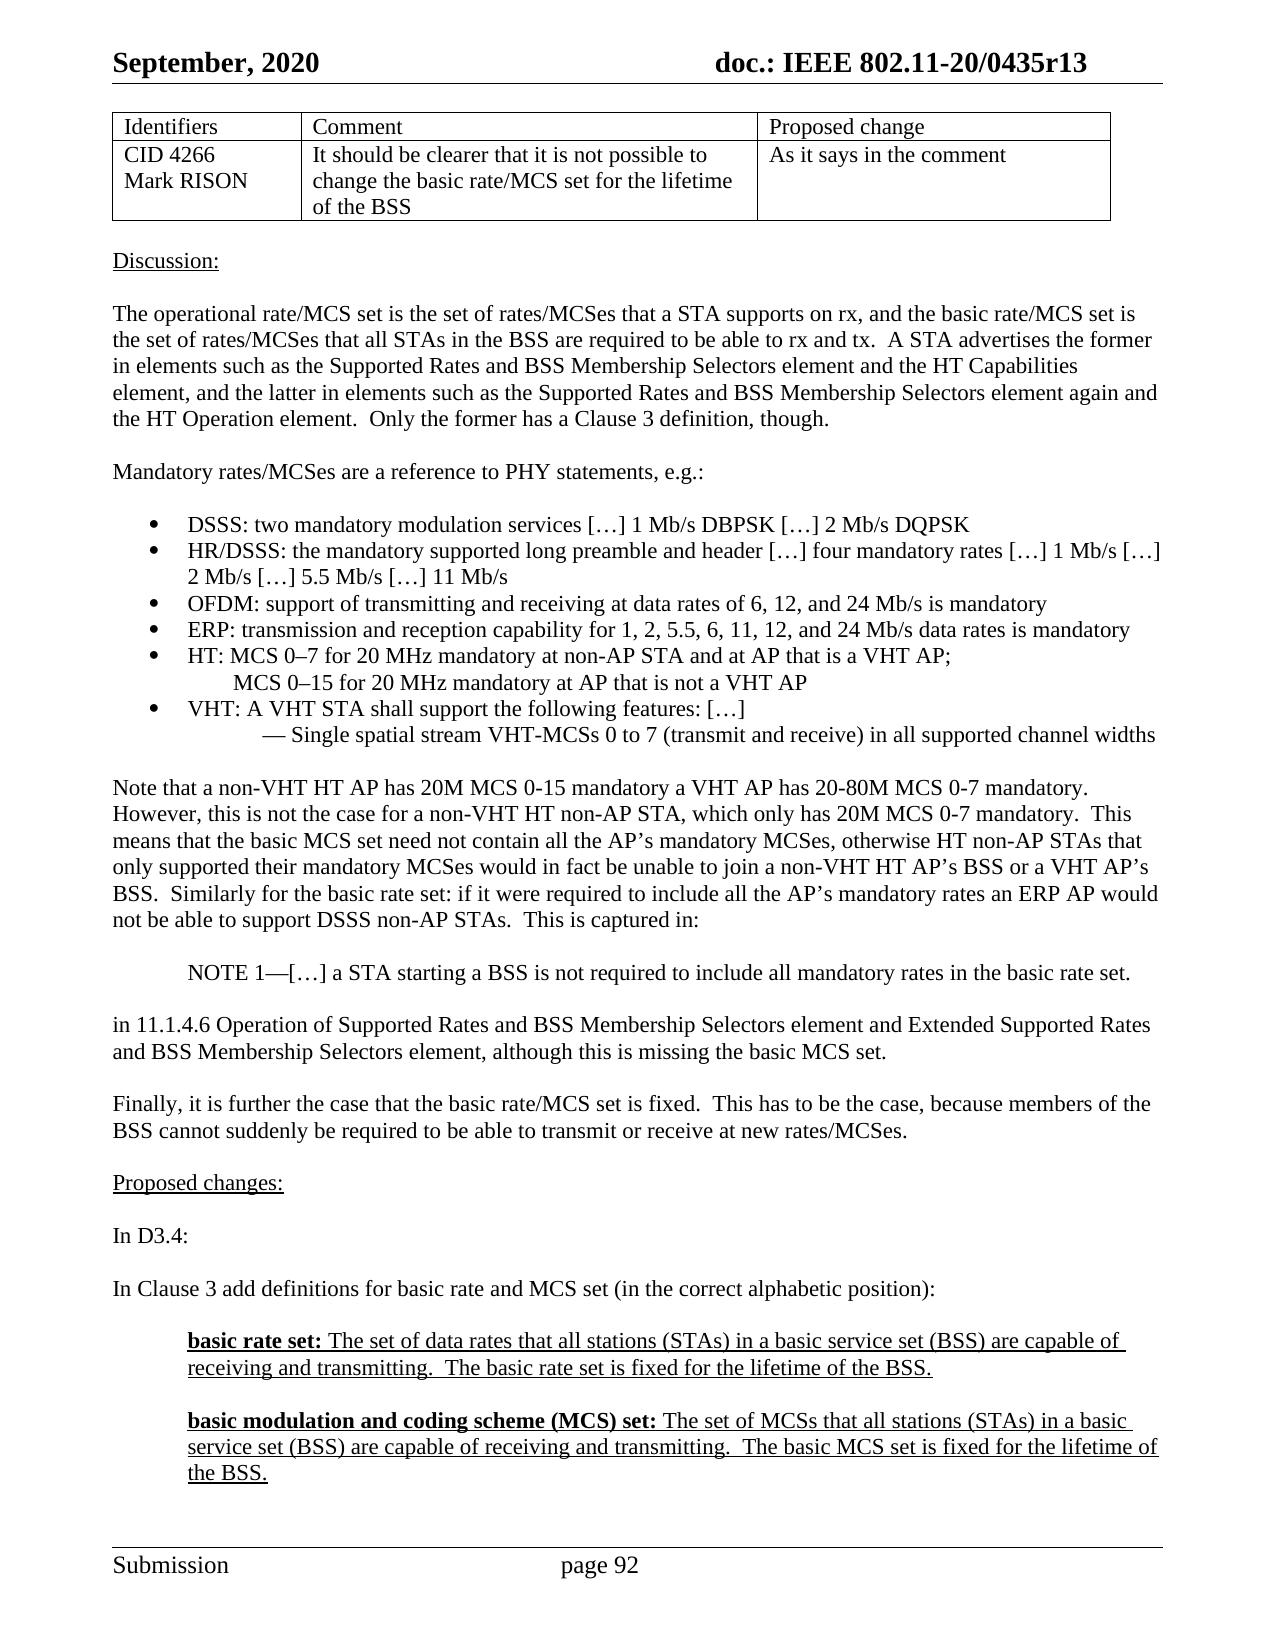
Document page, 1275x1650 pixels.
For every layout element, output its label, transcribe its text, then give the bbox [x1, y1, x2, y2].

table_header Identifiers [113, 113, 301, 139]
table_header Comment [302, 113, 757, 139]
list HR/DSSS: the mandatory supported long preamble and header […] four mandatory rates […] 1 Mb/s […] 2 Mb/s […] 5.5 Mb/s […] 11 Mb/s [150, 537, 1163, 590]
text Mandatory rates/MCSes are a reference to PHY statements, e.g.: [112, 458, 1163, 484]
text The operational rate/MCS set is the set of rates/MCSes that a STA supports on rx, and the basic rate/MCS set is the set of rates/MCSes that all STAs in the BSS are required to be able to rx and tx. A STA advertises the former in elements such as the Supported Rates and BSS Membership Selectors element and the HT Capabilities element, and the latter in elements such as the Supported Rates and BSS Membership Selectors element again and the HT Operation element. Only the former has a Clause 3 definition, though. [112, 300, 1163, 432]
text In D3.4: [112, 1222, 1163, 1248]
list HT: MCS 0–7 for 20 MHz mandatory at non-AP STA and at AP that is a VHT AP; MCS 0–15 for 20 MHz mandatory at AP that is not a VHT AP [150, 642, 1163, 695]
table_cell CID 4266 Mark RISON [113, 141, 301, 220]
text Proposed changes: [112, 1169, 1163, 1196]
table_cell As it says in the comment [758, 141, 1110, 220]
text basic rate set: The set of data rates that all stations (STAs) in a basic service set (BSS) are capable of receiving and transmitting. The basic rate set is fixed for the lifetime of the BSS. [187, 1328, 1163, 1380]
list ERP: transmission and reception capability for 1, 2, 5.5, 6, 11, 12, and 24 Mb/s data rates is mandatory [150, 616, 1163, 642]
list DSSS: two mandatory modulation services […] 1 Mb/s DBPSK […] 2 Mb/s DQPSK [150, 511, 1163, 537]
text Note that a non-VHT HT AP has 20M MCS 0-15 mandatory a VHT AP has 20-80M MCS 0-7 mandatory. However, this is not the case for a non-VHT HT non-AP STA, which only has 20M MCS 0-7 mandatory. This means that the basic MCS set need not contain all the AP’s mandatory MCSes, otherwise HT non-AP STAs that only supported their mandatory MCSes would in fact be unable to join a non-VHT HT AP’s BSS or a VHT AP’s BSS. Similarly for the basic rate set: if it were required to include all the AP’s mandatory rates an ERP AP would not be able to support DSSS non-AP STAs. This is captured in: [112, 774, 1163, 932]
table_header Proposed change [758, 113, 1110, 139]
text Finally, it is further the case that the basic rate/MCS set is fixed. This has to be the case, because members of the BSS cannot suddenly be required to be able to transmit or receive at new rates/MCSes. [112, 1090, 1163, 1143]
list — Single spatial stream VHT-MCSs 0 to 7 (transmit and receive) in all supported channel widths [262, 721, 1163, 748]
text basic modulation and coding scheme (MCS) set: The set of MCSs that all stations (STAs) in a basic service set (BSS) are capable of receiving and transmitting. The basic MCS set is fixed for the lifetime of the BSS. [187, 1407, 1163, 1486]
list OFDM: support of transmitting and receiving at data rates of 6, 12, and 24 Mb/s is mandatory [150, 590, 1163, 616]
text Discussion: [112, 247, 1163, 273]
list VHT: A VHT STA shall support the following features: […] [150, 695, 1163, 721]
table_cell It should be clearer that it is not possible to change the basic rate/MCS set for the lifetime of the BSS [302, 141, 757, 220]
text In Clause 3 add definitions for basic rate and MCS set (in the correct alphabetic position): [112, 1275, 1163, 1301]
text in 11.1.4.6 Operation of Supported Rates and BSS Membership Selectors element and Extended Supported Rates and BSS Membership Selectors element, although this is missing the basic MCS set. [112, 1011, 1163, 1064]
text NOTE 1—[…] a STA starting a BSS is not required to include all mandatory rates in the basic rate set. [187, 959, 1163, 985]
